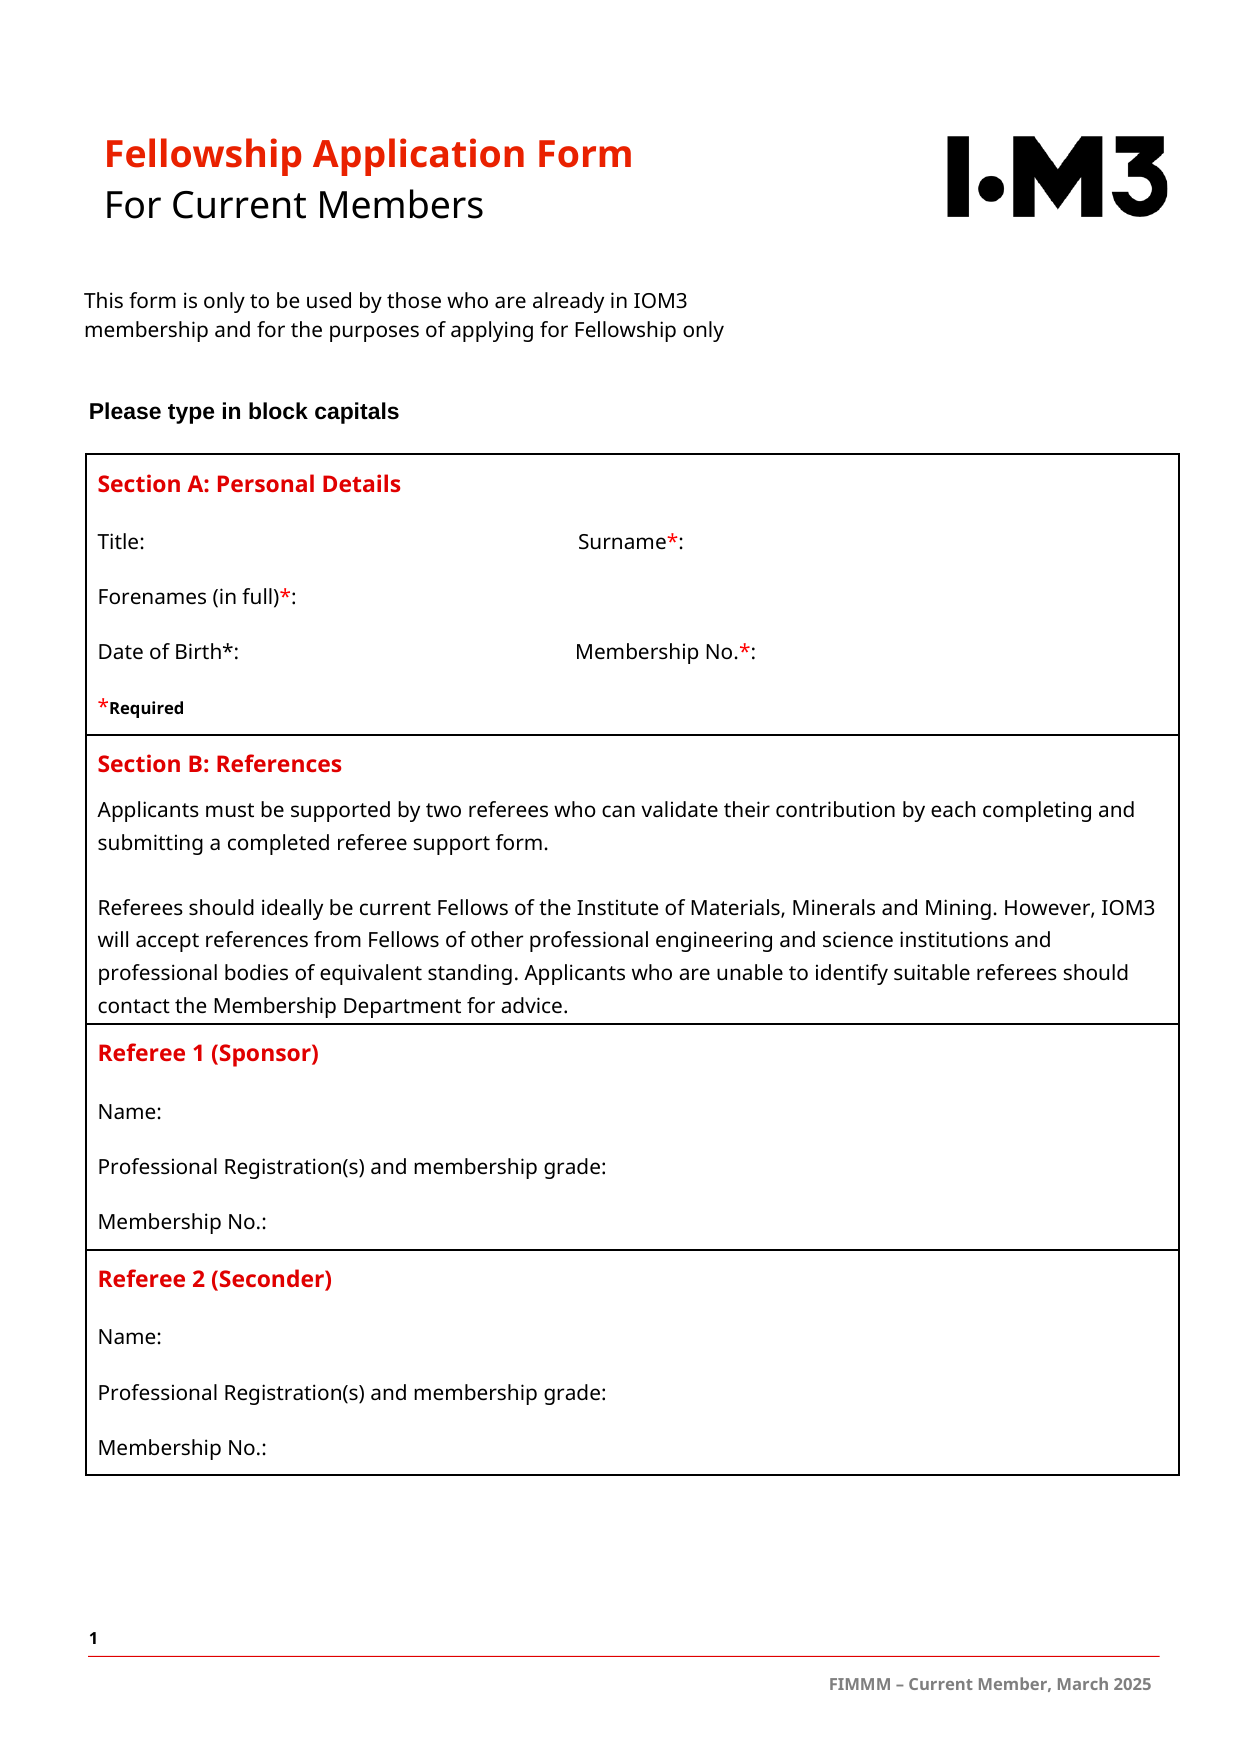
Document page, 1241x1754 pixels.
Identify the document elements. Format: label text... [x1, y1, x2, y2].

table_header Section A: Personal Details Title: Surname*: Forenames (in full)*: Date of Birth*: Membership No.*: *Required [87, 455, 1178, 734]
table_cell Referee 2 (Seconder) Name: Professional Registration(s) and membership grade: Membership No.: [87, 1251, 1178, 1474]
table_cell Section B: References Applicants must be supported by two referees who can validate their contribution by each completing and submitting a completed referee support form. Referees should ideally be current Fellows of the Institute of Materials, Minerals and Mining. However, IOM3 will accept references from Fellows of other professional engineering and science institutions and professional bodies of equivalent standing. Applicants who are unable to identify suitable referees should contact the Membership Department for advice. [87, 736, 1178, 1023]
text Please type in block capitals [89, 398, 1152, 424]
picture [947, 136, 1168, 217]
table_cell Referee 1 (Sponsor) Name: Professional Registration(s) and membership grade: Membership No.: [87, 1025, 1178, 1248]
